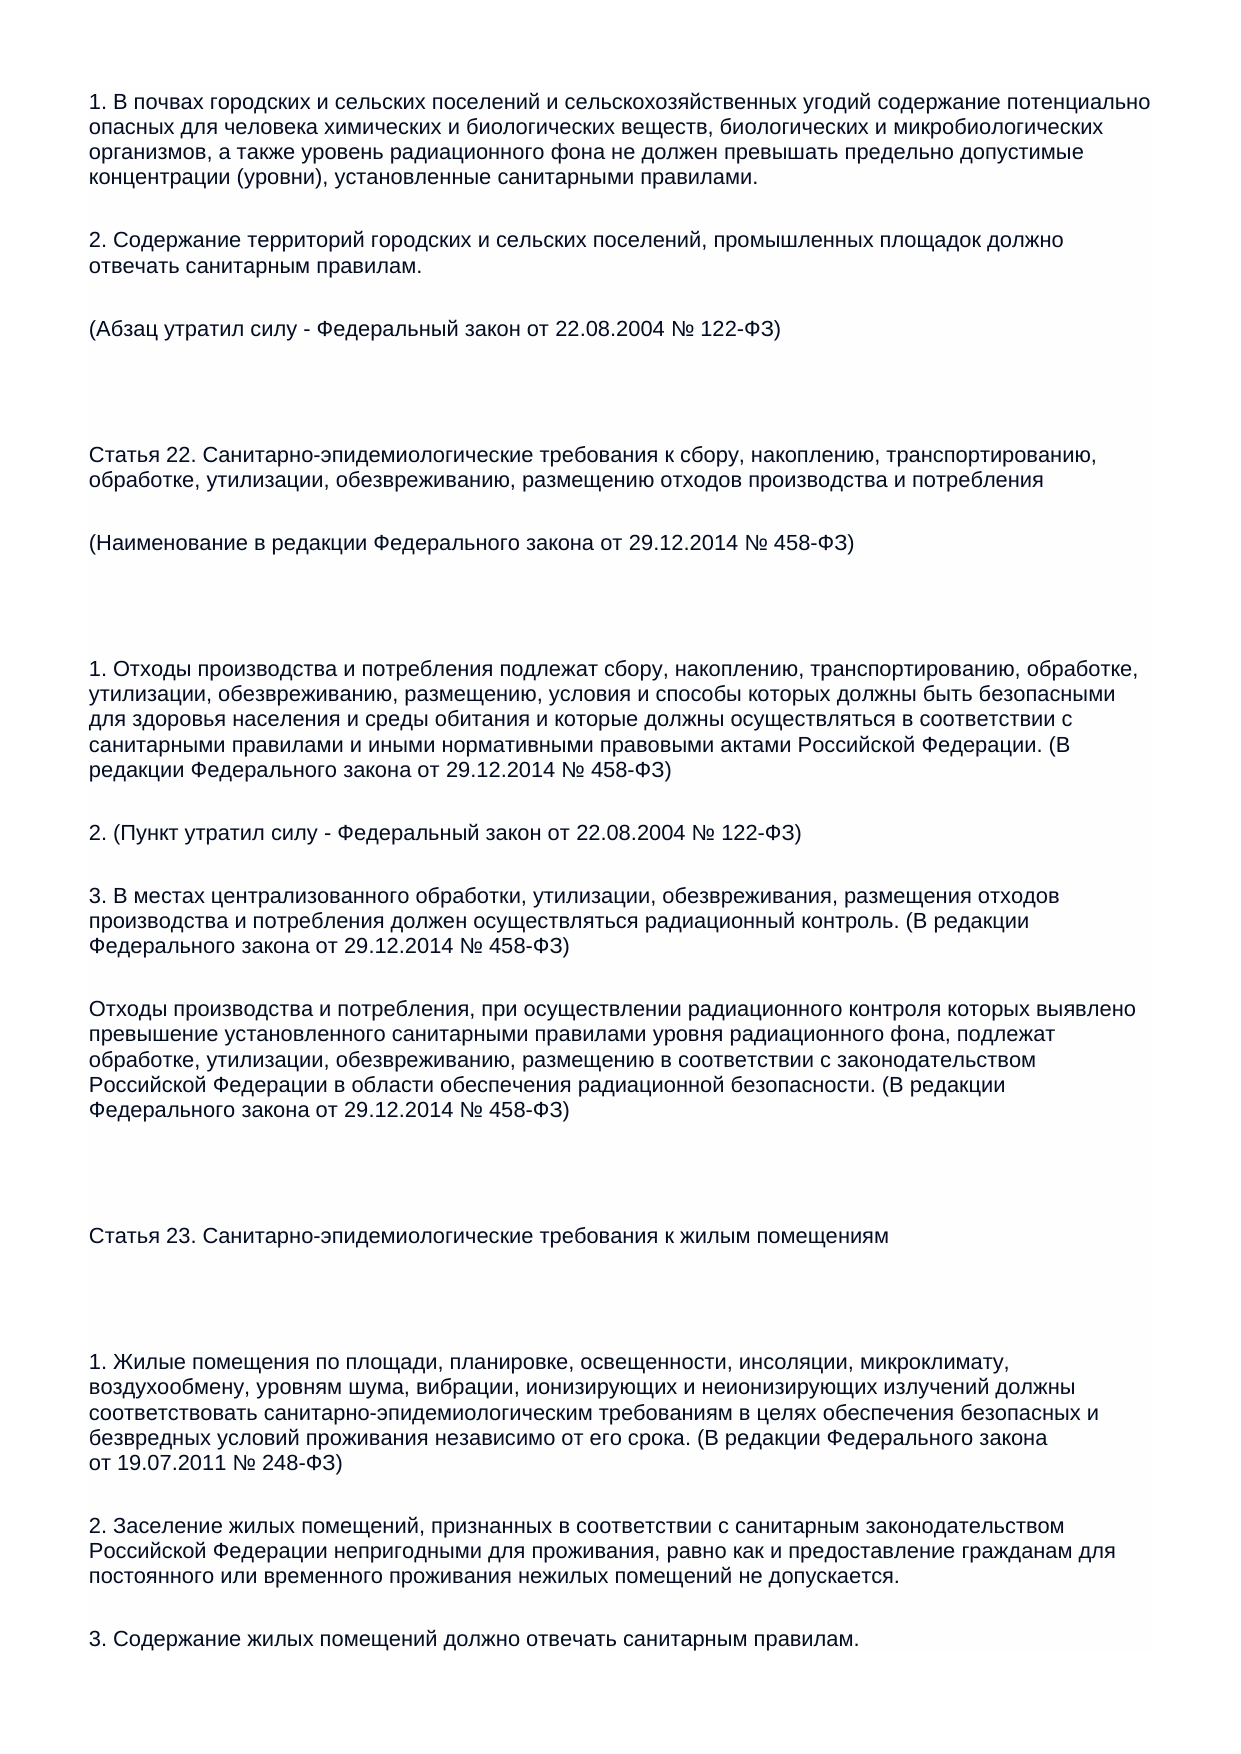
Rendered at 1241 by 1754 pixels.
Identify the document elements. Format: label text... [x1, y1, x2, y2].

text 1. Жилые помещения по площади, планировке, освещенности, инсоляции, микроклимату, воздухообмену, уровням шума, вибрации, ионизирующих и неионизирующих излучений должны соответствовать санитарно-эпидемиологическим требованиям в целях обеспечения безопасных и безвредных условий проживания независимо от его срока. (В редакции Федерального закона от 19.07.2011 № 248-ФЗ) [89, 1349, 1152, 1475]
text (Наименование в редакции Федерального закона от 29.12.2014 № 458-ФЗ) [89, 530, 1152, 555]
text Статья 23. Санитарно-эпидемиологические требования к жилым помещениям [89, 1223, 1152, 1248]
text 1. В почвах городских и сельских поселений и сельскохозяйственных угодий содержание потенциально опасных для человека химических и биологических веществ, биологических и микробиологических организмов, а также уровень радиационного фона не должен превышать предельно допустимые концентрации (уровни), установленные санитарными правилами. [89, 89, 1152, 189]
text (Абзац утратил силу - Федеральный закон от 22.08.2004 № 122-ФЗ) [89, 316, 1152, 341]
text Отходы производства и потребления, при осуществлении радиационного контроля которых выявлено превышение установленного санитарными правилами уровня радиационного фона, подлежат обработке, утилизации, обезвреживанию, размещению в соответствии с законодательством Российской Федерации в области обеспечения радиационной безопасности. (В редакции Федерального закона от 29.12.2014 № 458-ФЗ) [89, 996, 1152, 1122]
text 1. Отходы производства и потребления подлежат сбору, накоплению, транспортированию, обработке, утилизации, обезвреживанию, размещению, условия и способы которых должны быть безопасными для здоровья населения и среды обитания и которые должны осуществляться в соответствии с санитарными правилами и иными нормативными правовыми актами Российской Федерации. (В редакции Федерального закона от 29.12.2014 № 458-ФЗ) [89, 656, 1152, 782]
text Статья 22. Санитарно-эпидемиологические требования к сбору, накоплению, транспортированию, обработке, утилизации, обезвреживанию, размещению отходов производства и потребления [89, 442, 1152, 492]
text 2. Заселение жилых помещений, признанных в соответствии с санитарным законодательством Российской Федерации непригодными для проживания, равно как и предоставление гражданам для постоянного или временного проживания нежилых помещений не допускается. [89, 1513, 1152, 1588]
text 2. Содержание территорий городских и сельских поселений, промышленных площадок должно отвечать санитарным правилам. [89, 227, 1152, 278]
text 2. (Пункт утратил силу - Федеральный закон от 22.08.2004 № 122-ФЗ) [89, 820, 1152, 845]
text 3. Содержание жилых помещений должно отвечать санитарным правилам. [89, 1626, 1152, 1652]
text 3. В местах централизованного обработки, утилизации, обезвреживания, размещения отходов производства и потребления должен осуществляться радиационный контроль. (В редакции Федерального закона от 29.12.2014 № 458-ФЗ) [89, 883, 1152, 958]
